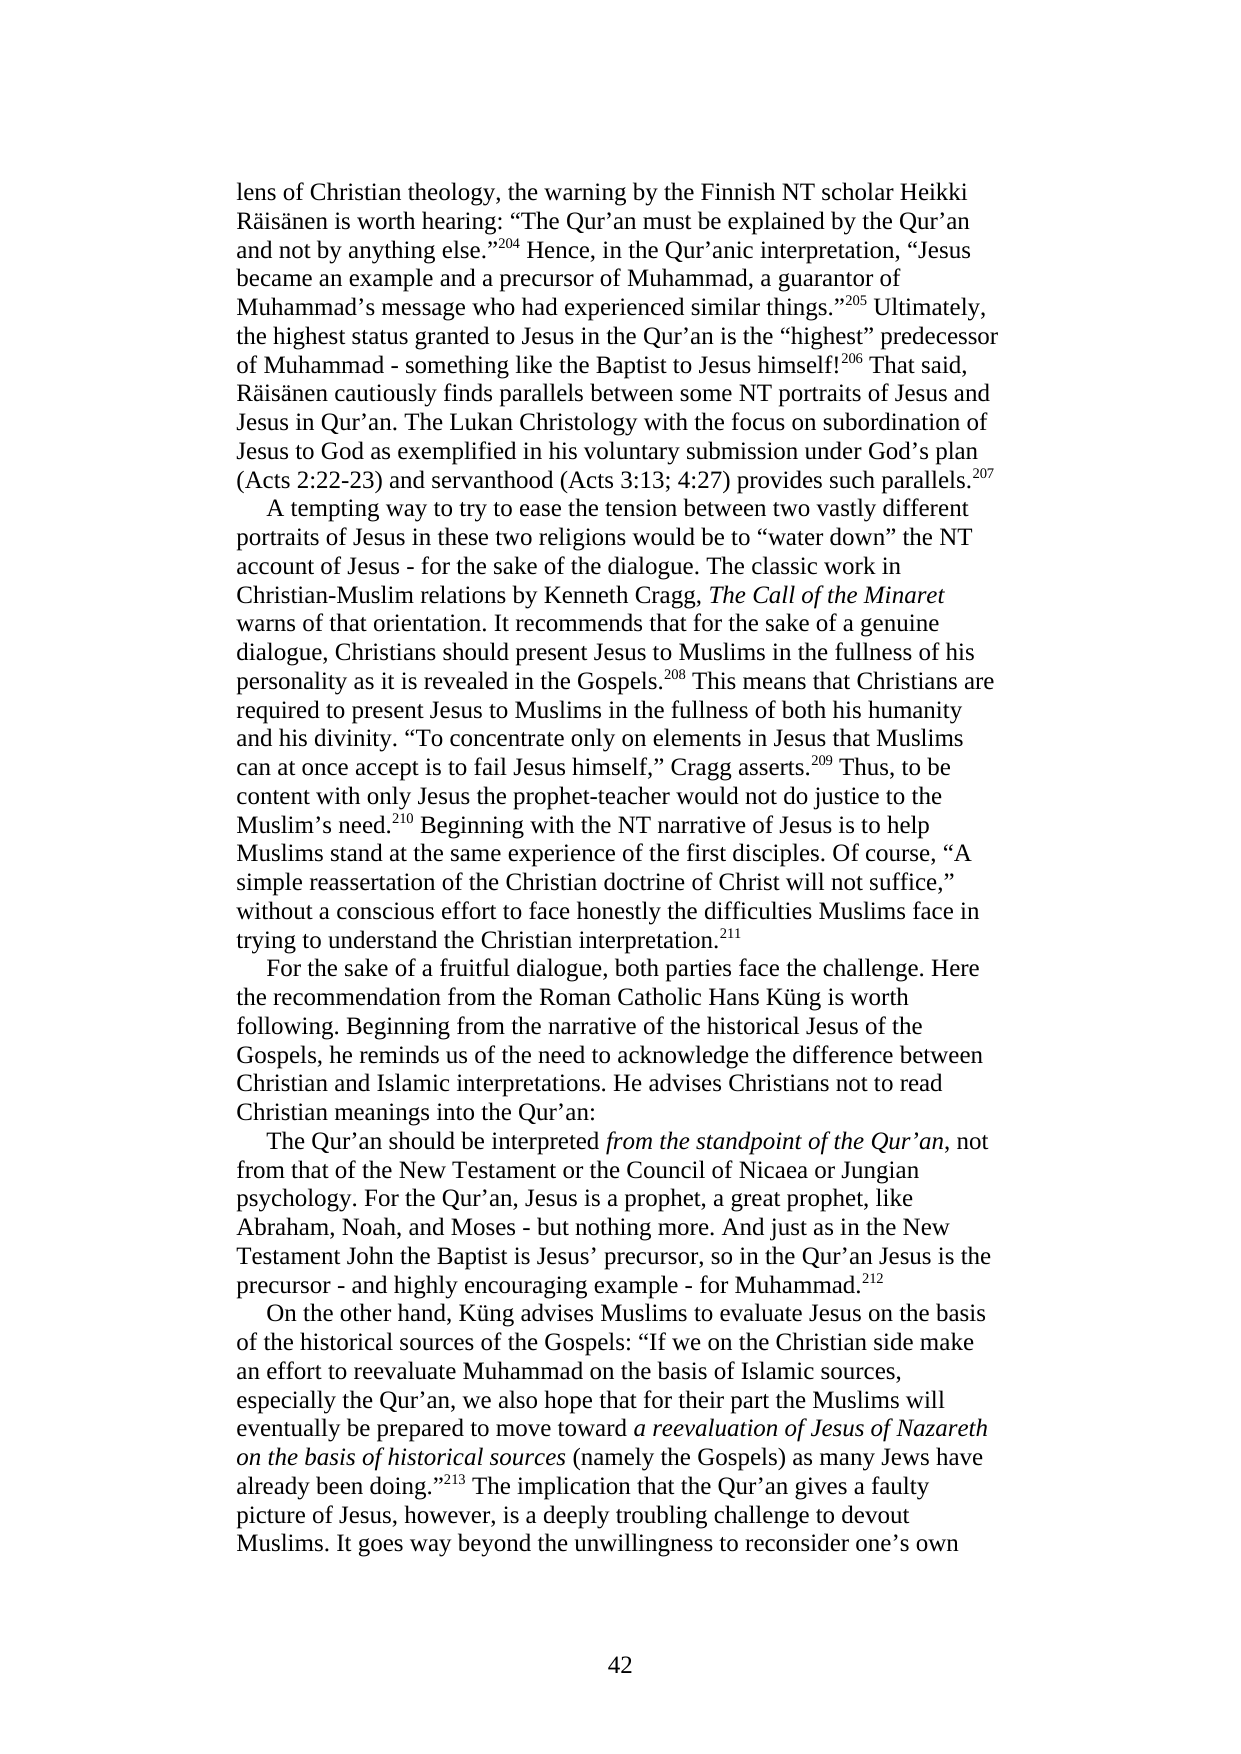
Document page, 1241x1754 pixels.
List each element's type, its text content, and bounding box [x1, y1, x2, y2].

text For the sake of a fruitful dialogue, both parties face the challenge. Here the recommendation from the Roman Catholic Hans Küng is worth following. Beginning from the narrative of the historical Jesus of the Gospels, he reminds us of the need to acknowledge the difference between Christian and Islamic interpretations. He advises Christians not to read Christian meanings into the Qur’an: [236, 953, 1004, 1126]
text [236, 1298, 1004, 1557]
text The Qur’an should be interpreted from the standpoint of the Qur’an, not from that of the New Testament or the Council of Nicaea or Jungian psychology. For the Qur’an, Jesus is a prophet, a great prophet, like Abraham, Noah, and Moses - but nothing more. And just as in the New Testament John the Baptist is Jesus’ precursor, so in the Qur’an Jesus is the precursor - and highly encouraging example - for Muhammad. [236, 1126, 1004, 1298]
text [236, 177, 1004, 493]
text A tempting way to try to ease the tension between two vastly different portraits of Jesus in these two religions would be to “water down” the NT account of Jesus - for the sake of the dialogue. The classic work in Christian-Muslim relations by Kenneth Cragg, The Call of the Minaret warns of that orientation. It recommends that for the sake of a genuine dialogue, Christians should present Jesus to Muslims in the fullness of his personality as it is revealed in the Gospels. This means that Christians are required to present Jesus to Muslims in the fullness of both his humanity and his divinity. “To concentrate only on elements in Jesus that Muslims can at once accept is to fail Jesus himself,” Cragg asserts. Thus, to be content with only Jesus the prophet-teacher would not do justice to the Muslim’s need. Beginning with the NT narrative of Jesus is to help Muslims stand at the same experience of the first disciples. Of course, “A simple reassertation of the Christian doctrine of Christ will not suffice,” without a conscious effort to face honestly the difficulties Muslims face in trying to understand the Christian interpretation. [236, 493, 1004, 953]
